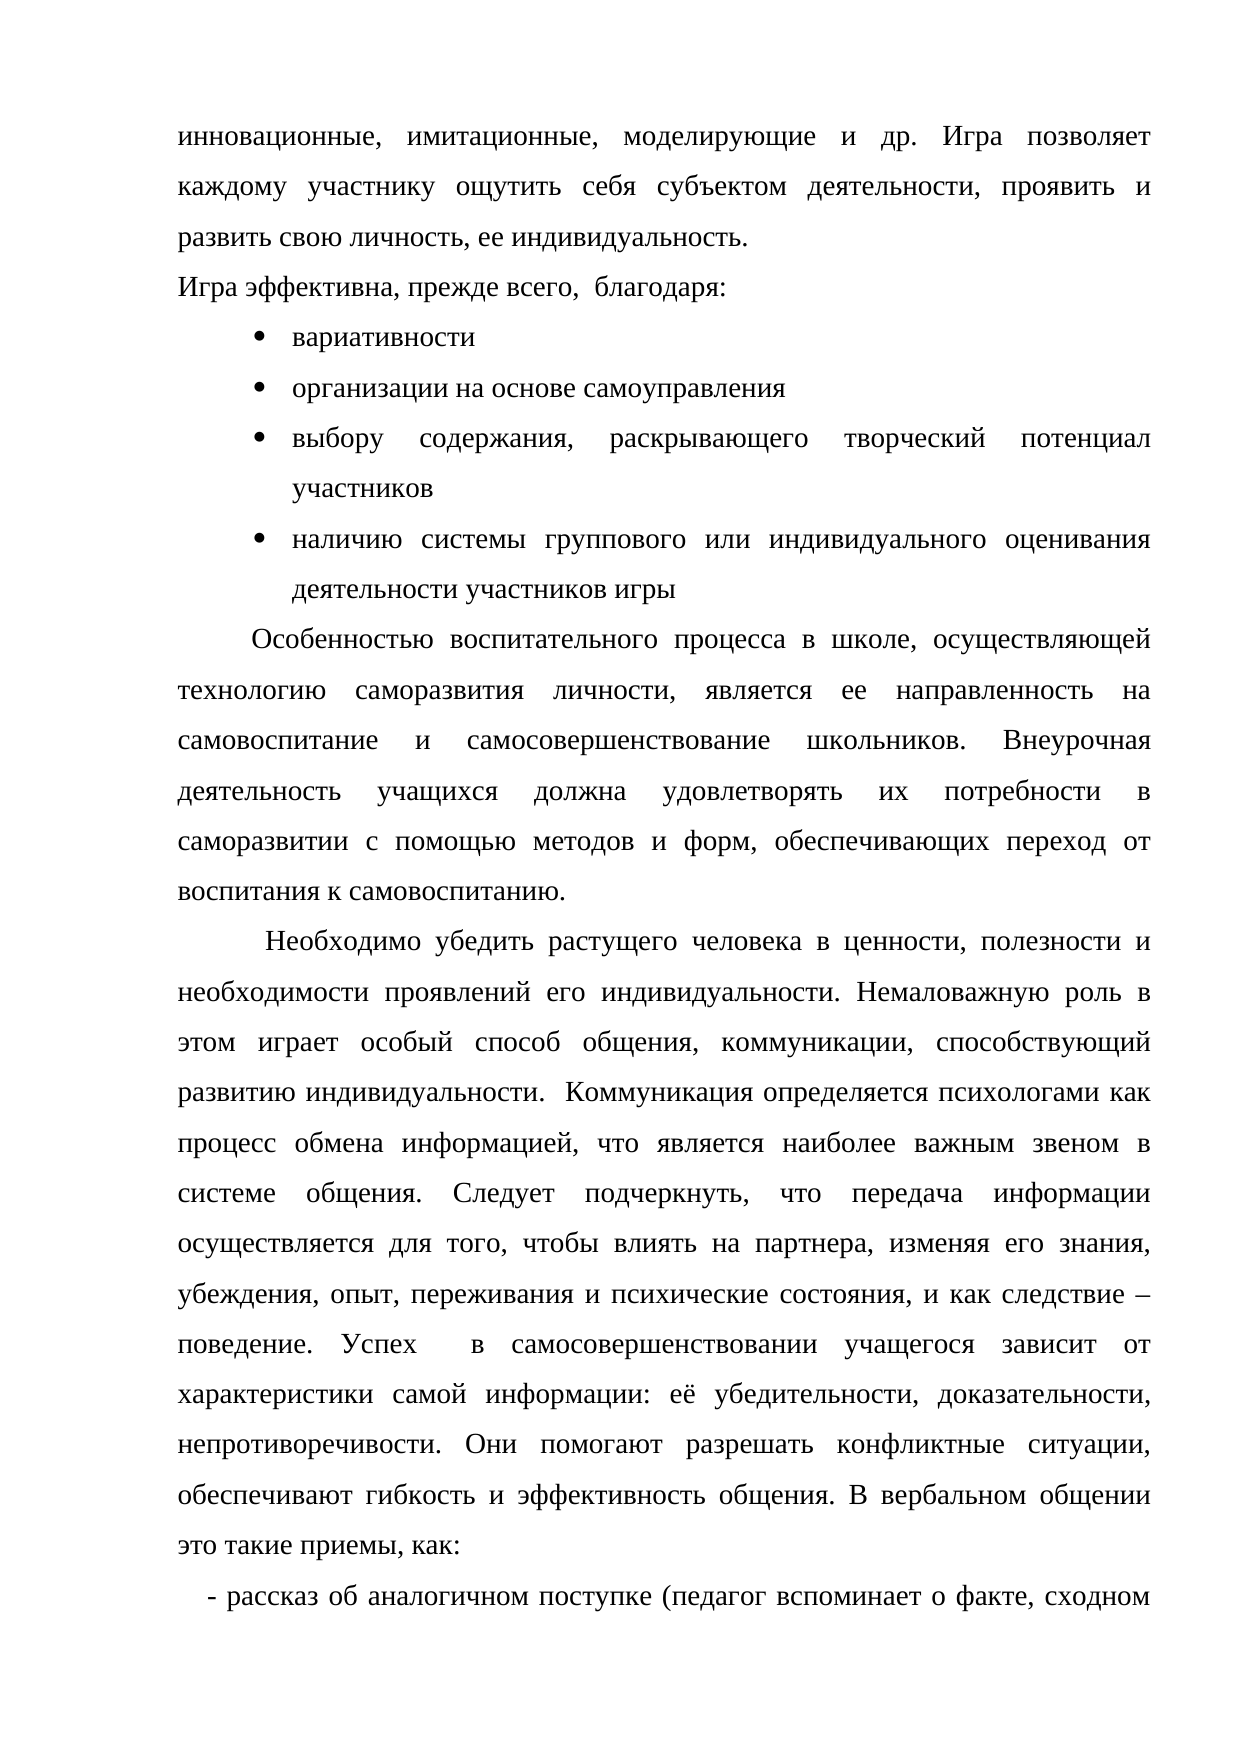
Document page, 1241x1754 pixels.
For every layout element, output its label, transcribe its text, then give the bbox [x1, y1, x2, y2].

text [177, 1578, 1152, 1611]
text Необходимо убедить растущего человека в ценности, полезности и необходимости проявлений его индивидуальности. Немаловажную роль в этом играет особый способ общения, коммуникации, способствующий развитию индивидуальности. Коммуникация определяется психологами как процесс обмена информацией, что является наиболее важным звеном в системе общения. Следует подчеркнуть, что передача информации осуществляется для того, чтобы влиять на партнера, изменяя его знания, убеждения, опыт, переживания и психические состояния, и как следствие – поведение. Успех в самосовершенствовании учащегося зависит от характеристики самой информации: её убедительности, доказательности, непротиворечивости. Они помогают разрешать конфликтные ситуации, обеспечивают гибкость и эффективность общения. В вербальном общении это такие приемы, как: [177, 923, 1152, 1561]
list организации на основе самоуправления [254, 370, 1152, 403]
list выбору содержания, раскрывающего творческий потенциал участников [254, 420, 1152, 504]
text Особенностью воспитательного процесса в школе, осуществляющей технологию саморазвития личности, является ее направленность на самовоспитание и самосовершенствование школьников. Внеурочная деятельность учащихся должна удовлетворять их потребности в саморазвитии с помощью методов и форм, обеспечивающих переход от воспитания к самовоспитанию. [177, 622, 1152, 907]
list наличию системы группового или индивидуального оценивания деятельности участников игры [254, 521, 1152, 605]
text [177, 118, 1152, 252]
list вариативности [254, 319, 1152, 353]
text Игра эффективна, прежде всего, благодаря: [177, 269, 1152, 303]
